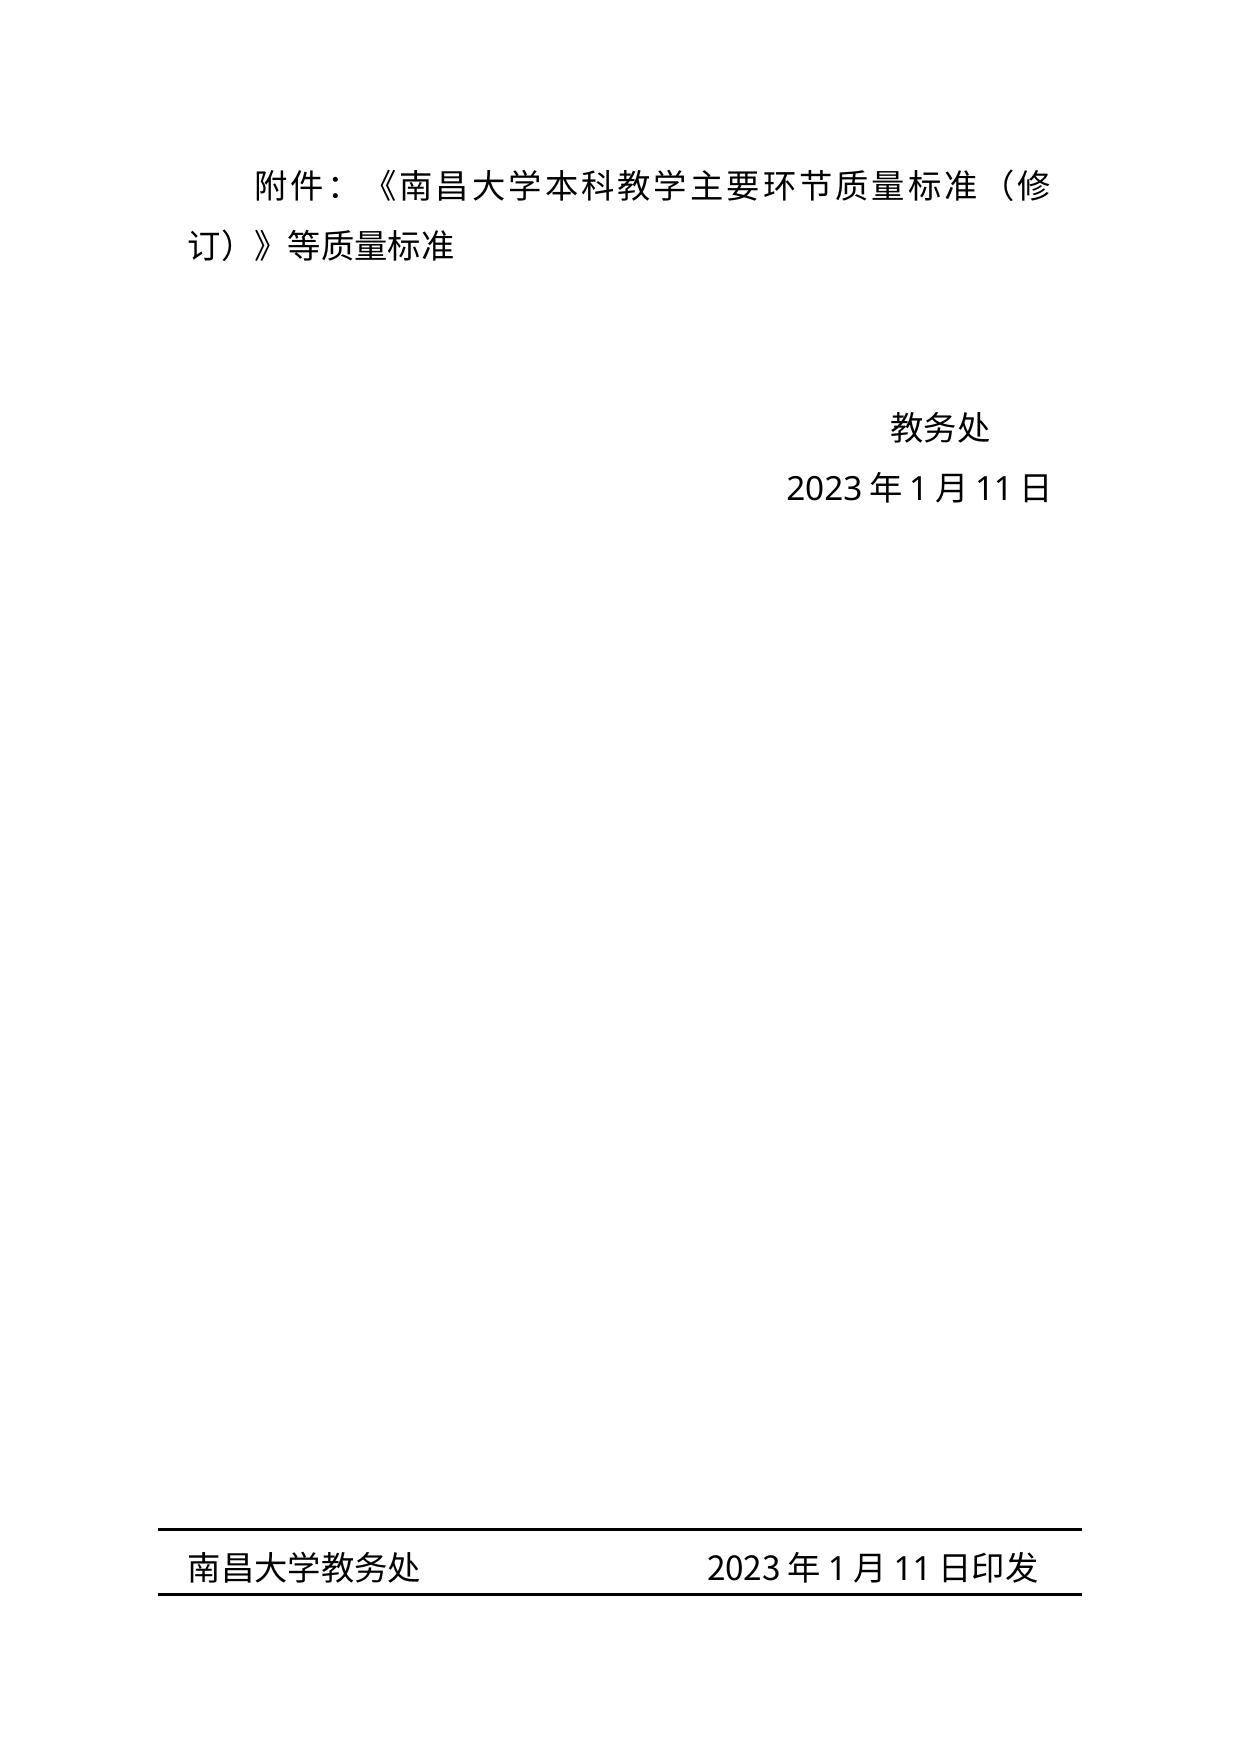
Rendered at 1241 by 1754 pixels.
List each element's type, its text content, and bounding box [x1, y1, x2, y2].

table_header 南昌大学教务处 [158, 1531, 620, 1593]
text 附件：《南昌大学本科教学主要环节质量标准（修订）》等质量标准 [187, 150, 1053, 271]
table_header 2023年1月11日印发 [620, 1531, 1082, 1593]
text 教务处 [187, 392, 990, 452]
text 2023年1月11日 [187, 452, 1053, 512]
